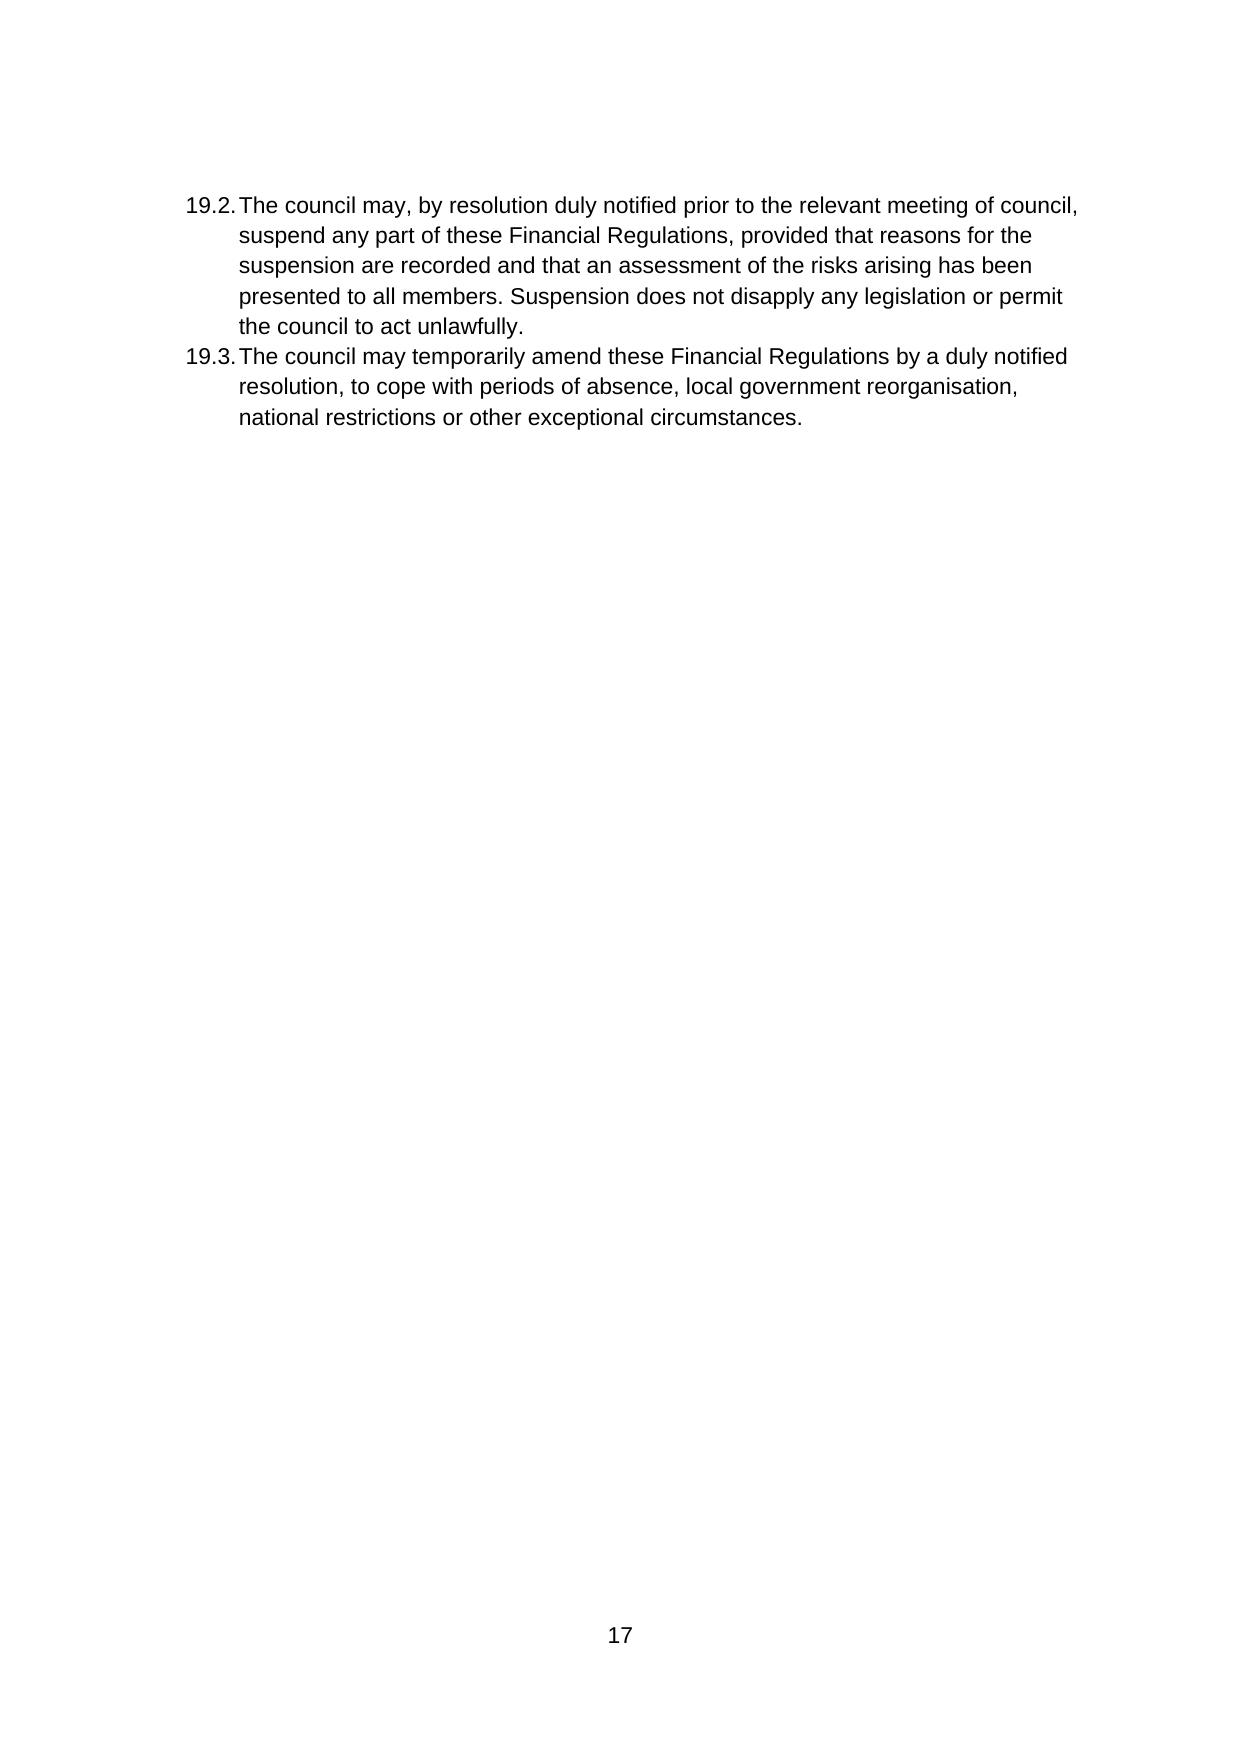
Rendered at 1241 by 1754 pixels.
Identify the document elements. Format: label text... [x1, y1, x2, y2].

list The council may, by resolution duly notified prior to the relevant meeting of council, suspend any part of these Financial Regulations, provided that reasons for the suspension are recorded and that an assessment of the risks arising has been presented to all members. Suspension does not disapply any legislation or permit the council to act unlawfully. [185, 192, 1090, 339]
list The council may temporarily amend these Financial Regulations by a duly notified resolution, to cope with periods of absence, local government reorganisation, national restrictions or other exceptional circumstances. [185, 343, 1090, 430]
